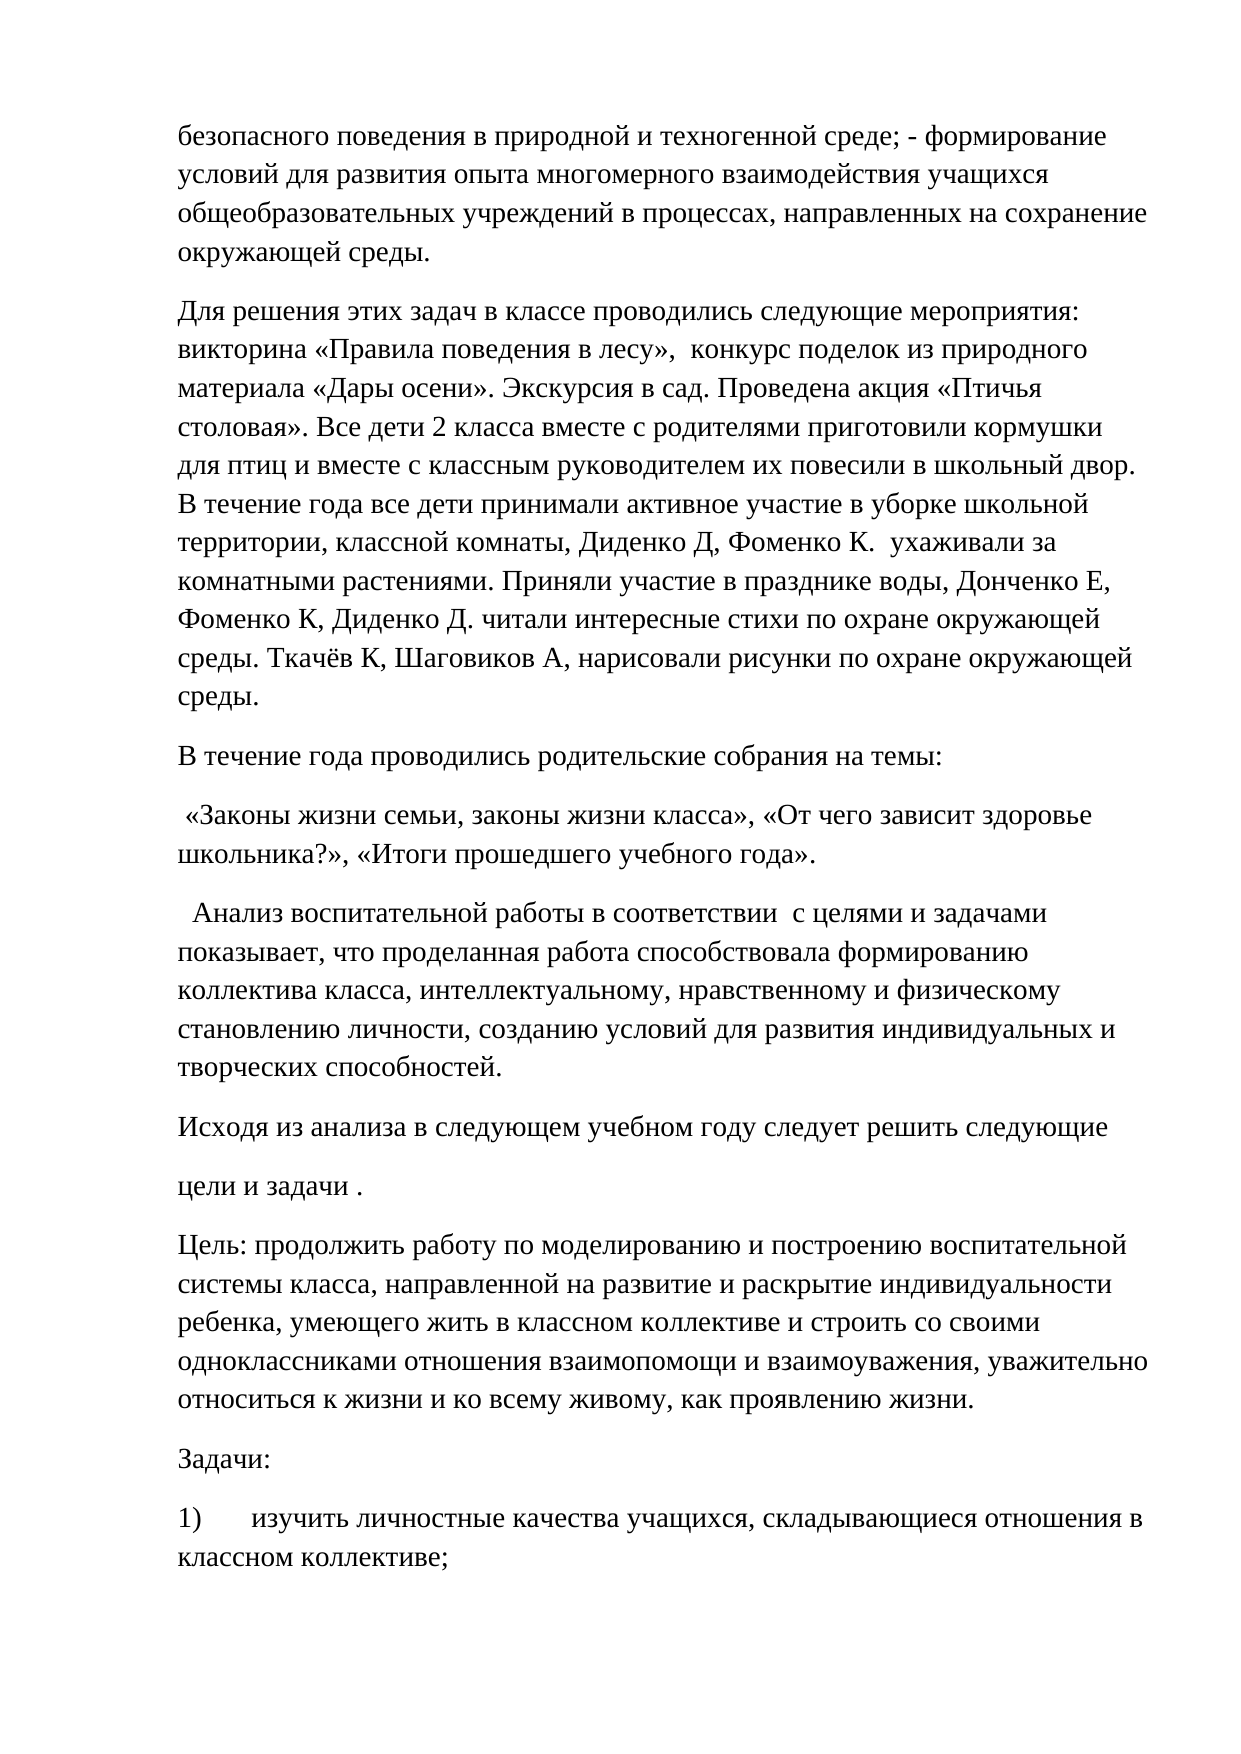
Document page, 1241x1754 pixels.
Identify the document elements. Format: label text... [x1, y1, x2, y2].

text Анализ воспитательной работы в соответствии с целями и задачами показывает, что проделанная работа способствовала формированию коллектива класса, интеллектуальному, нравственному и физическому становлению личности, созданию условий для развития индивидуальных и творческих способностей. [177, 895, 1152, 1083]
text В течение года проводились родительские собрания на темы: [177, 738, 1152, 771]
text Для решения этих задач в классе проводились следующие мероприятия: викторина «Правила поведения в лесу», конкурс поделок из природного материала «Дары осени». Экскурсия в сад. Проведена акция «Птичья столовая». Все дети 2 класса вместе с родителями приготовили кормушки для птиц и вместе с классным руководителем их повесили в школьный двор. В течение года все дети принимали активное участие в уборке школьной территории, классной комнаты, Диденко Д, Фоменко К. ухаживали за комнатными растениями. Приняли участие в празднике воды, Донченко Е, Фоменко К, Диденко Д. читали интересные стихи по охране окружающей среды. Ткачёв К, Шаговиков А, нарисовали рисунки по охране окружающей среды. [177, 293, 1152, 712]
text цели и задачи . [177, 1168, 1152, 1202]
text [177, 118, 1152, 267]
text 1) изучить личностные качества учащихся, складывающиеся отношения в классном коллективе; [177, 1500, 1152, 1572]
text Задачи: [177, 1441, 1152, 1474]
text «Законы жизни семьи, законы жизни класса», «От чего зависит здоровье школьника?», «Итоги прошедшего учебного года». [177, 797, 1152, 869]
text Исходя из анализа в следующем учебном году следует решить следующие [177, 1109, 1152, 1142]
text Цель: продолжить работу по моделированию и построению воспитательной системы класса, направленной на развитие и раскрытие индивидуальности ребенка, умеющего жить в классном коллективе и строить со своими одноклассниками отношения взаимопомощи и взаимоуважения, уважительно относиться к жизни и ко всему живому, как проявлению жизни. [177, 1227, 1152, 1415]
